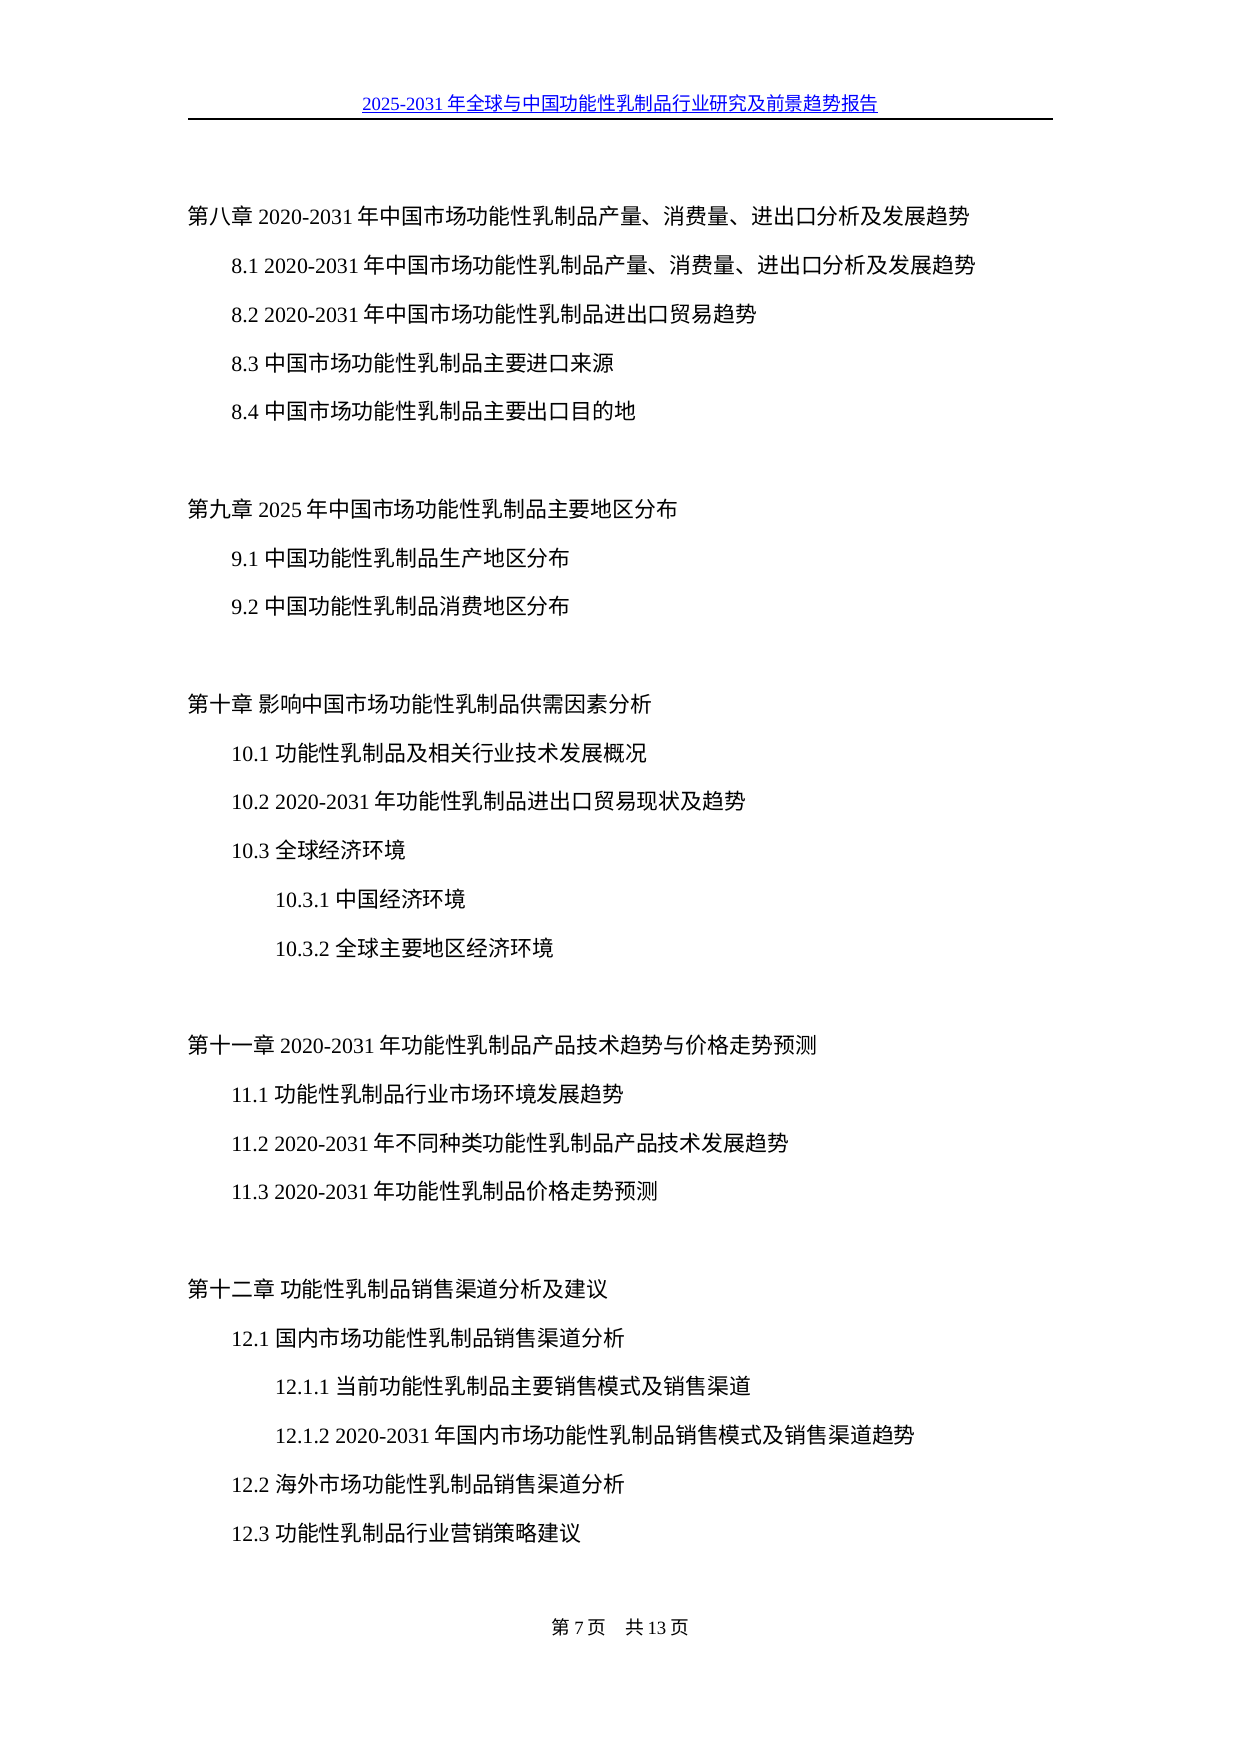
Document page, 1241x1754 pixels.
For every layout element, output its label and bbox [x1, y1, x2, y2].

text [187, 150, 1053, 1548]
